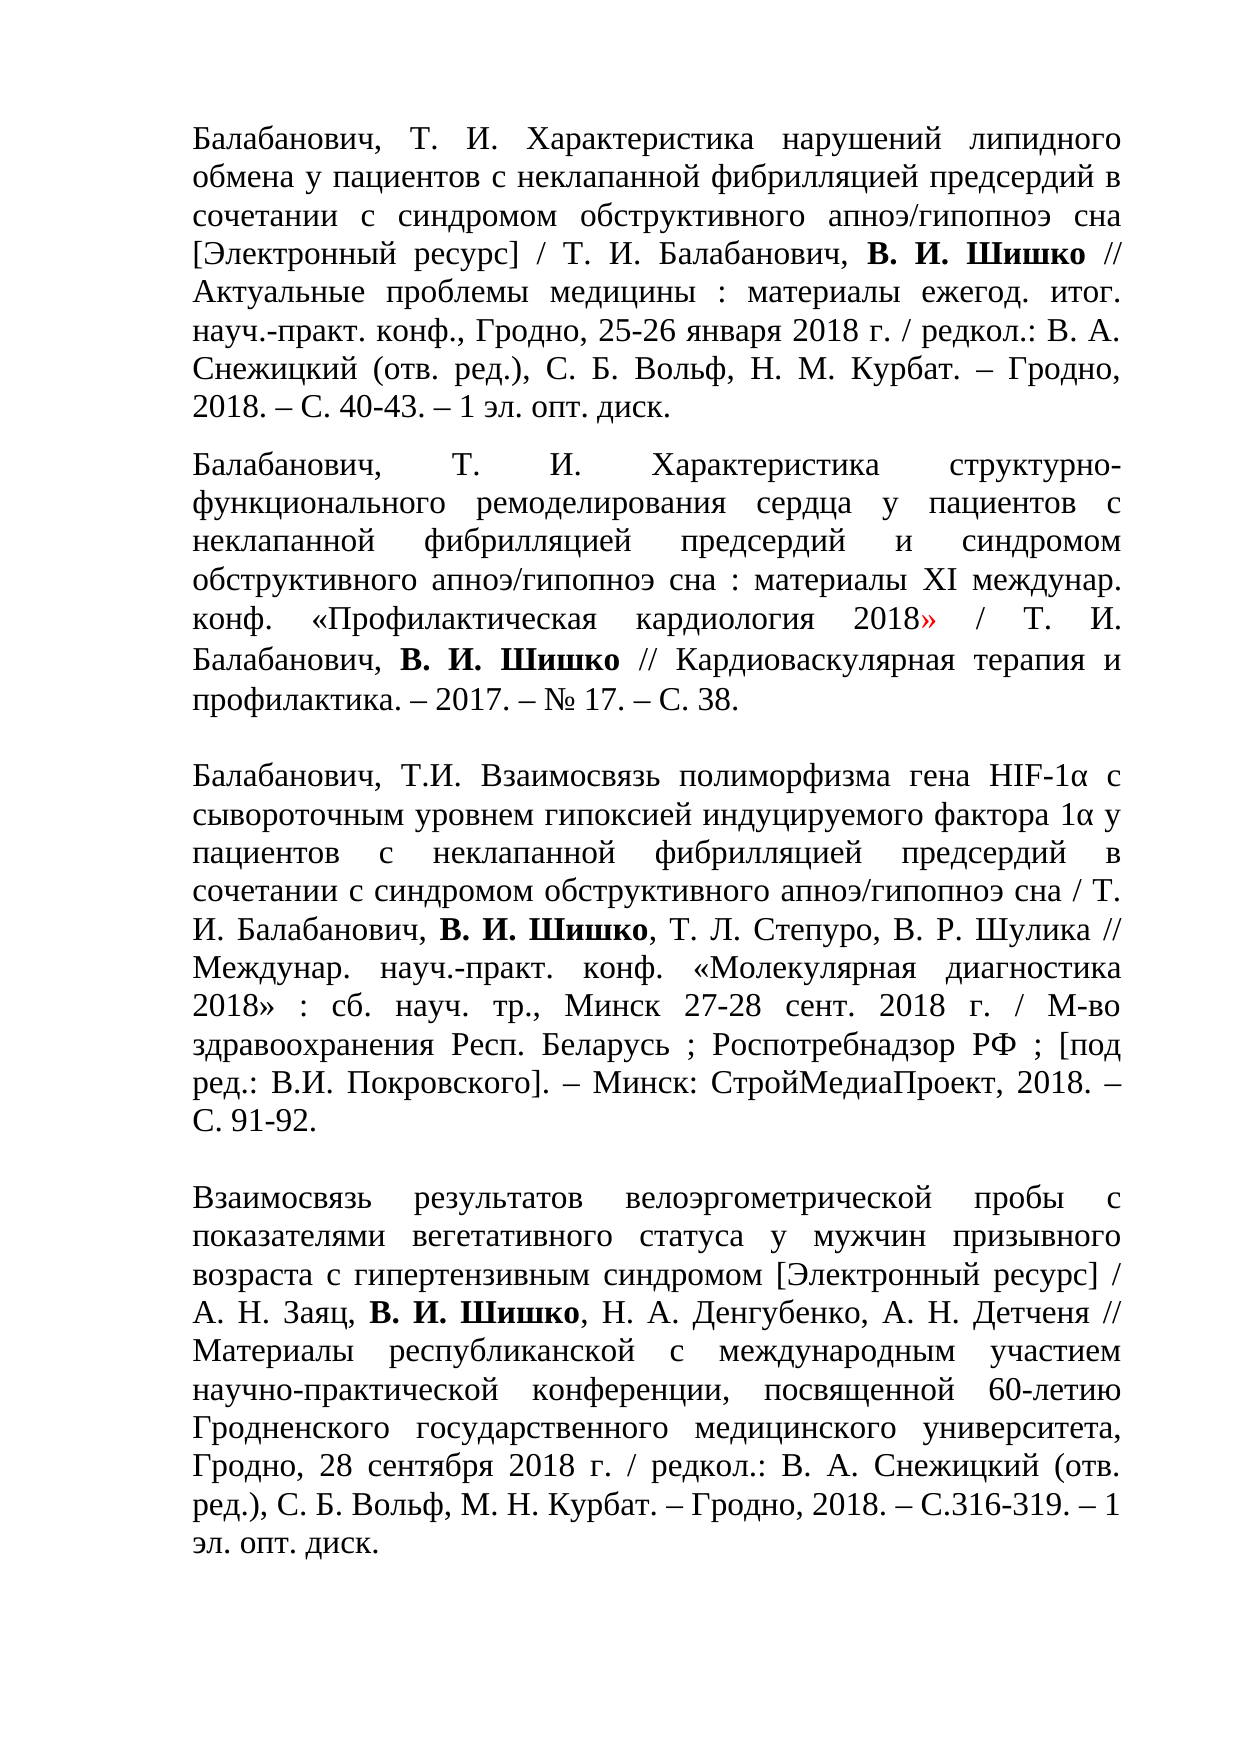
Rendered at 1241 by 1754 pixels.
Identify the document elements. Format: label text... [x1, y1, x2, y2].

text Балабанович, Т. И. Характеристика нарушений липидного обмена у пациентов с неклапанной фибрилляцией предсердий в сочетании с синдромом обструктивного апноэ/гипопноэ сна [Электронный ресурс] / Т. И. Балабанович, В. И. Шишко // Актуальные проблемы медицины : материалы ежегод. итог. науч.-практ. конф., Гродно, 25-26 января 2018 г. / редкол.: В. А. Снежицкий (отв. ред.), С. Б. Вольф, Н. М. Курбат. – Гродно, 2018. – С. 40-43. – 1 эл. опт. диск. [192, 118, 1122, 425]
list Балабанович, Т. И. Характеристика структурно-функционального ремоделирования сердца у пациентов с неклапанной фибрилляцией предсердий и синдромом обструктивного апноэ/гипопноэ сна : материалы XI междунар. конф. «Профилактическая кардиология 2018» / Т. И. Балабанович, В. И. Шишко // Кардиоваскулярная терапия и профилактика. – 2017. – № 17. – С. 38. [192, 444, 1122, 717]
list Балабанович, Т.И. Взаимосвязь полиморфизма гена HIF-1α с сывороточным уровнем гипоксией индуцируемого фактора 1α у пациентов с неклапанной фибрилляцией предсердий в сочетании с синдромом обструктивного апноэ/гипопноэ сна / Т. И. Балабанович, В. И. Шишко, Т. Л. Степуро, В. Р. Шулика // Междунар. науч.-практ. конф. «Молекулярная диагностика 2018» : сб. науч. тр., Минск 27-28 сент. 2018 г. / М-во здравоохранения Респ. Беларусь ; Роспотребнадзор РФ ; [под ред.: В.И. Покровского]. – Минск: СтройМедиаПроект, 2018. – С. 91-92. [192, 755, 1122, 1139]
list Взаимосвязь результатов велоэргометрической пробы с показателями вегетативного статуса у мужчин призывного возраста с гипертензивным синдромом [Электронный ресурс] / А. Н. Заяц, В. И. Шишко, Н. А. Денгубенко, А. Н. Детченя // Материалы республиканской с международным участием научно-практической конференции, посвященной 60-летию Гродненского государственного медицинского университета, Гродно, 28 сентября 2018 г. / редкол.: В. А. Снежицкий (отв. ред.), С. Б. Вольф, М. Н. Курбат. – Гродно, 2018. – С.316-319. – 1 эл. опт. диск. [192, 1177, 1122, 1560]
